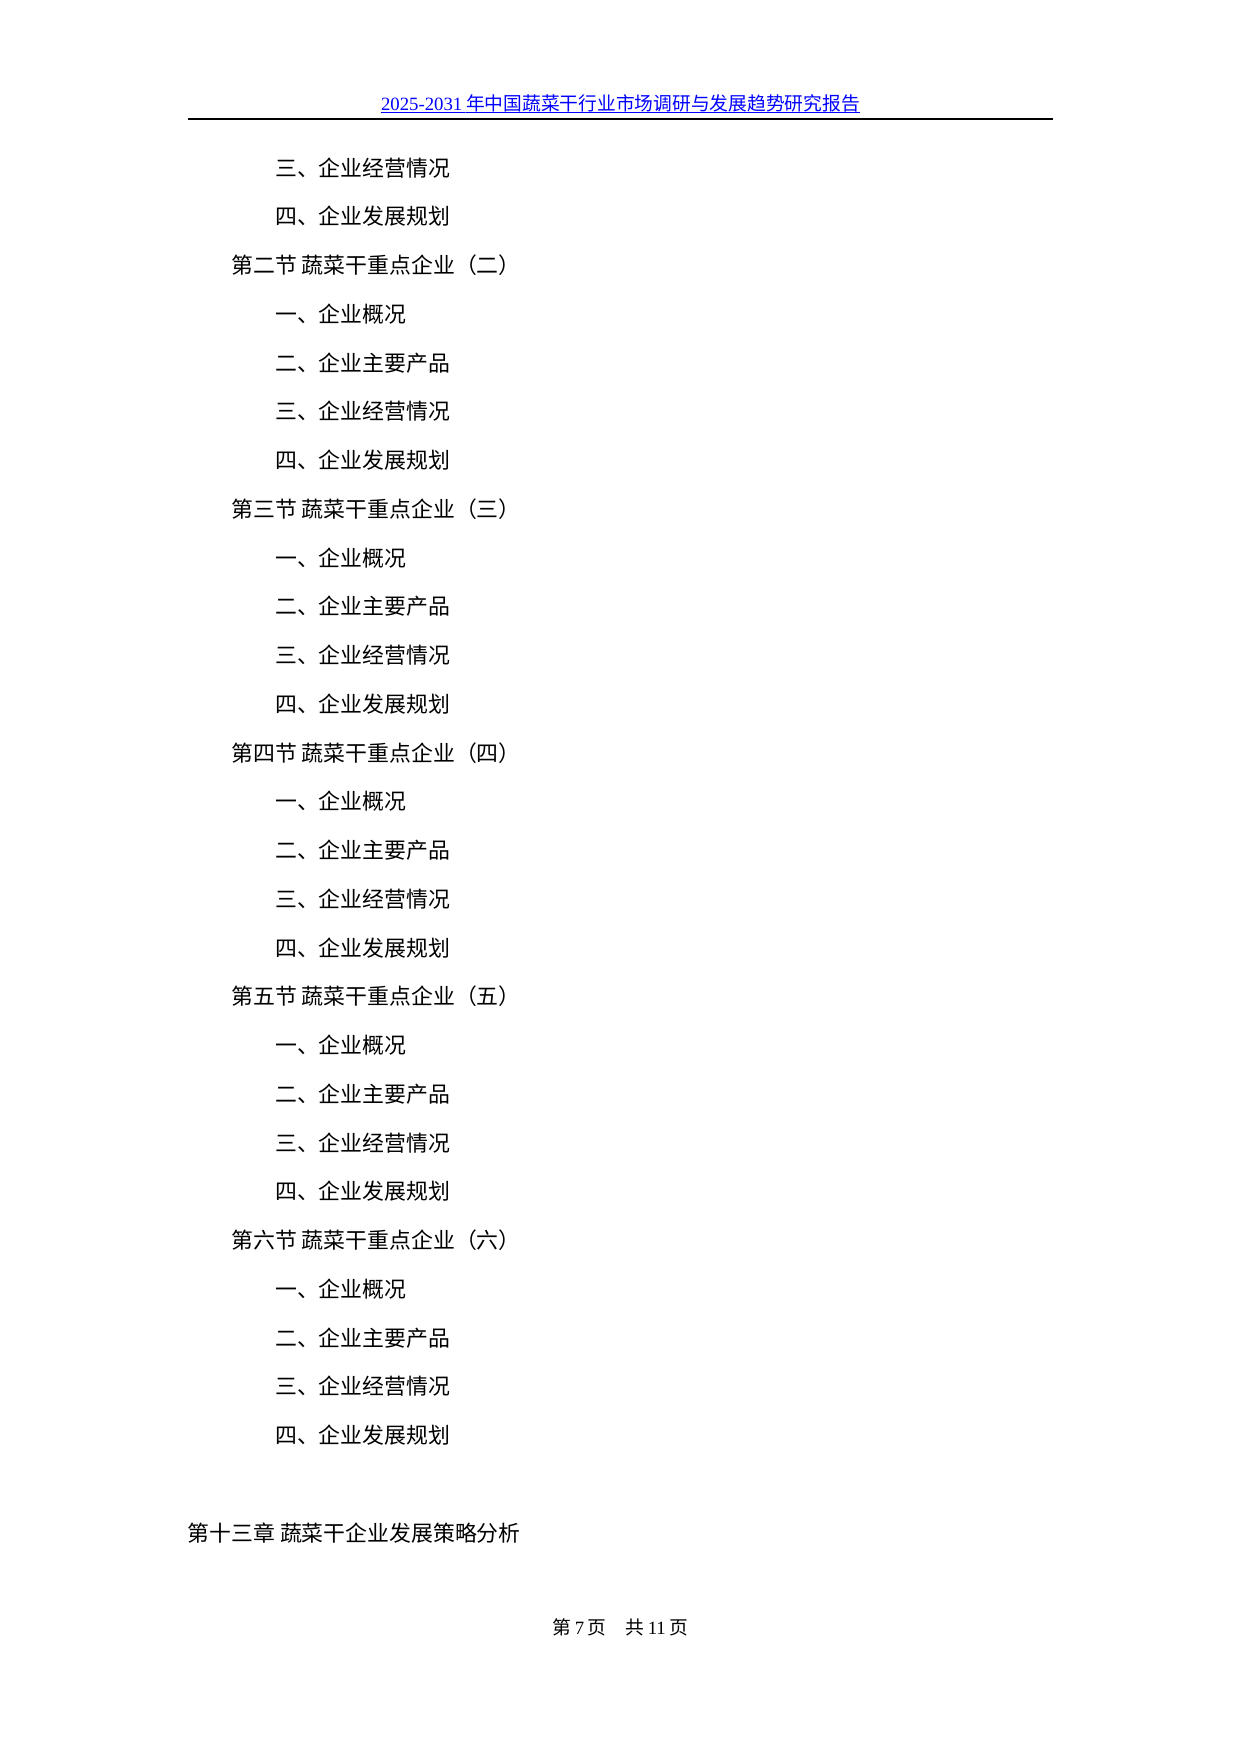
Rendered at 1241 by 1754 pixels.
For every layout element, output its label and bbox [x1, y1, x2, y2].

text [187, 150, 1053, 1548]
